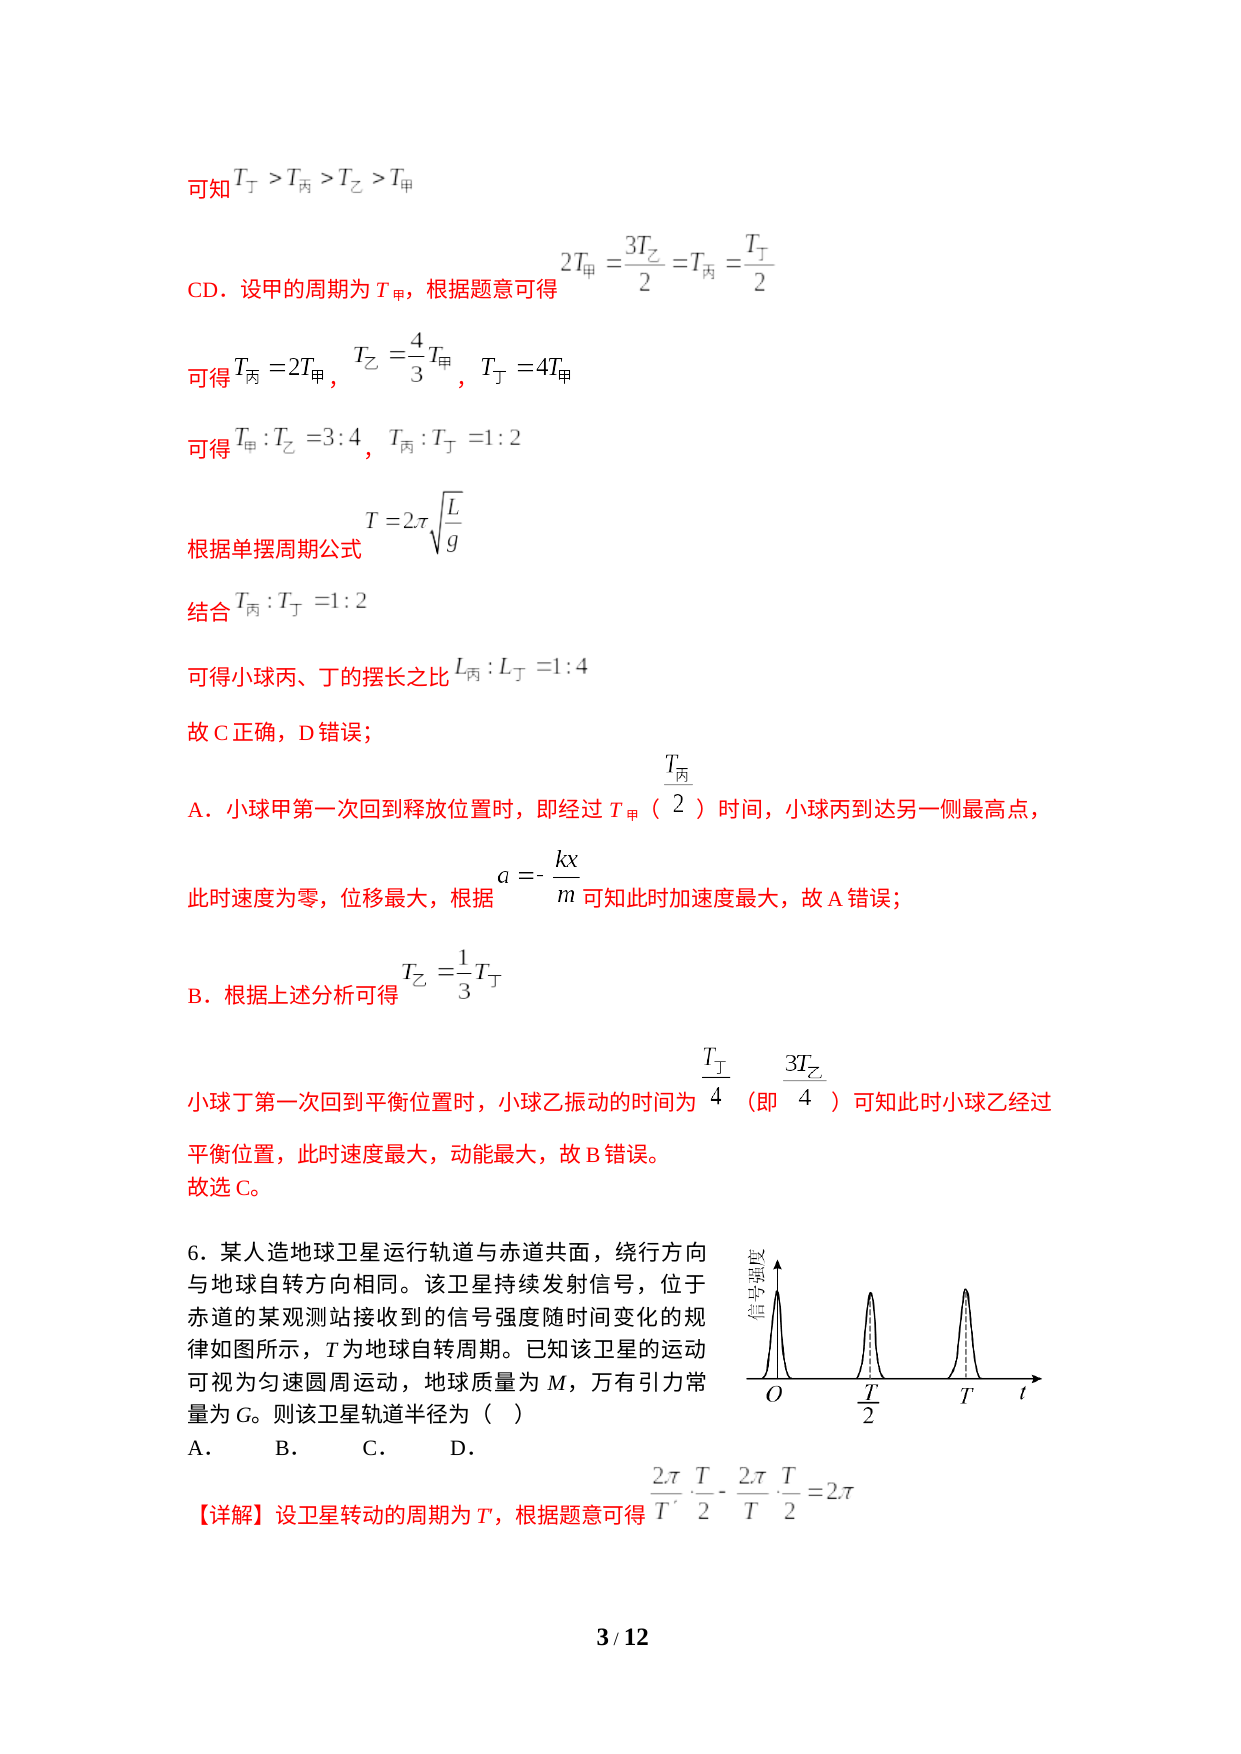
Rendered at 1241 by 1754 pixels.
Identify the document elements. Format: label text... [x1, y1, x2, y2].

text 小球丁第一次回到平衡位置时，小球乙振动的时间为（即）可知此时小球乙经过平衡位置，此时速度最大，动能最大，故B错误。 [187, 1039, 1053, 1169]
text 结合 [187, 584, 1053, 649]
text 根据单摆周期公式 [187, 487, 1053, 584]
text 可得， [187, 422, 1053, 487]
text B．根据上述分析可得 [187, 942, 1053, 1039]
text 可知 [187, 162, 1053, 227]
picture [726, 1240, 1053, 1428]
text 故C正确，D错误； [187, 714, 1053, 747]
text 可得小球丙、丁的摆长之比 [187, 649, 1053, 714]
text A． B． C． D． [187, 1429, 1053, 1462]
text 【详解】设卫星转动的周期为Tʹ，根据题意可得 [187, 1462, 1053, 1559]
text 故选C。 [187, 1169, 1053, 1202]
text 可得，， [187, 324, 1053, 422]
text A．小球甲第一次回到释放位置时，即经过T甲（）时间，小球丙到达另一侧最高点，此时速度为零，位移最大，根据可知此时加速度最大，故A错误； [187, 747, 1053, 942]
text CD．设甲的周期为T甲，根据题意可得 [187, 227, 1053, 324]
